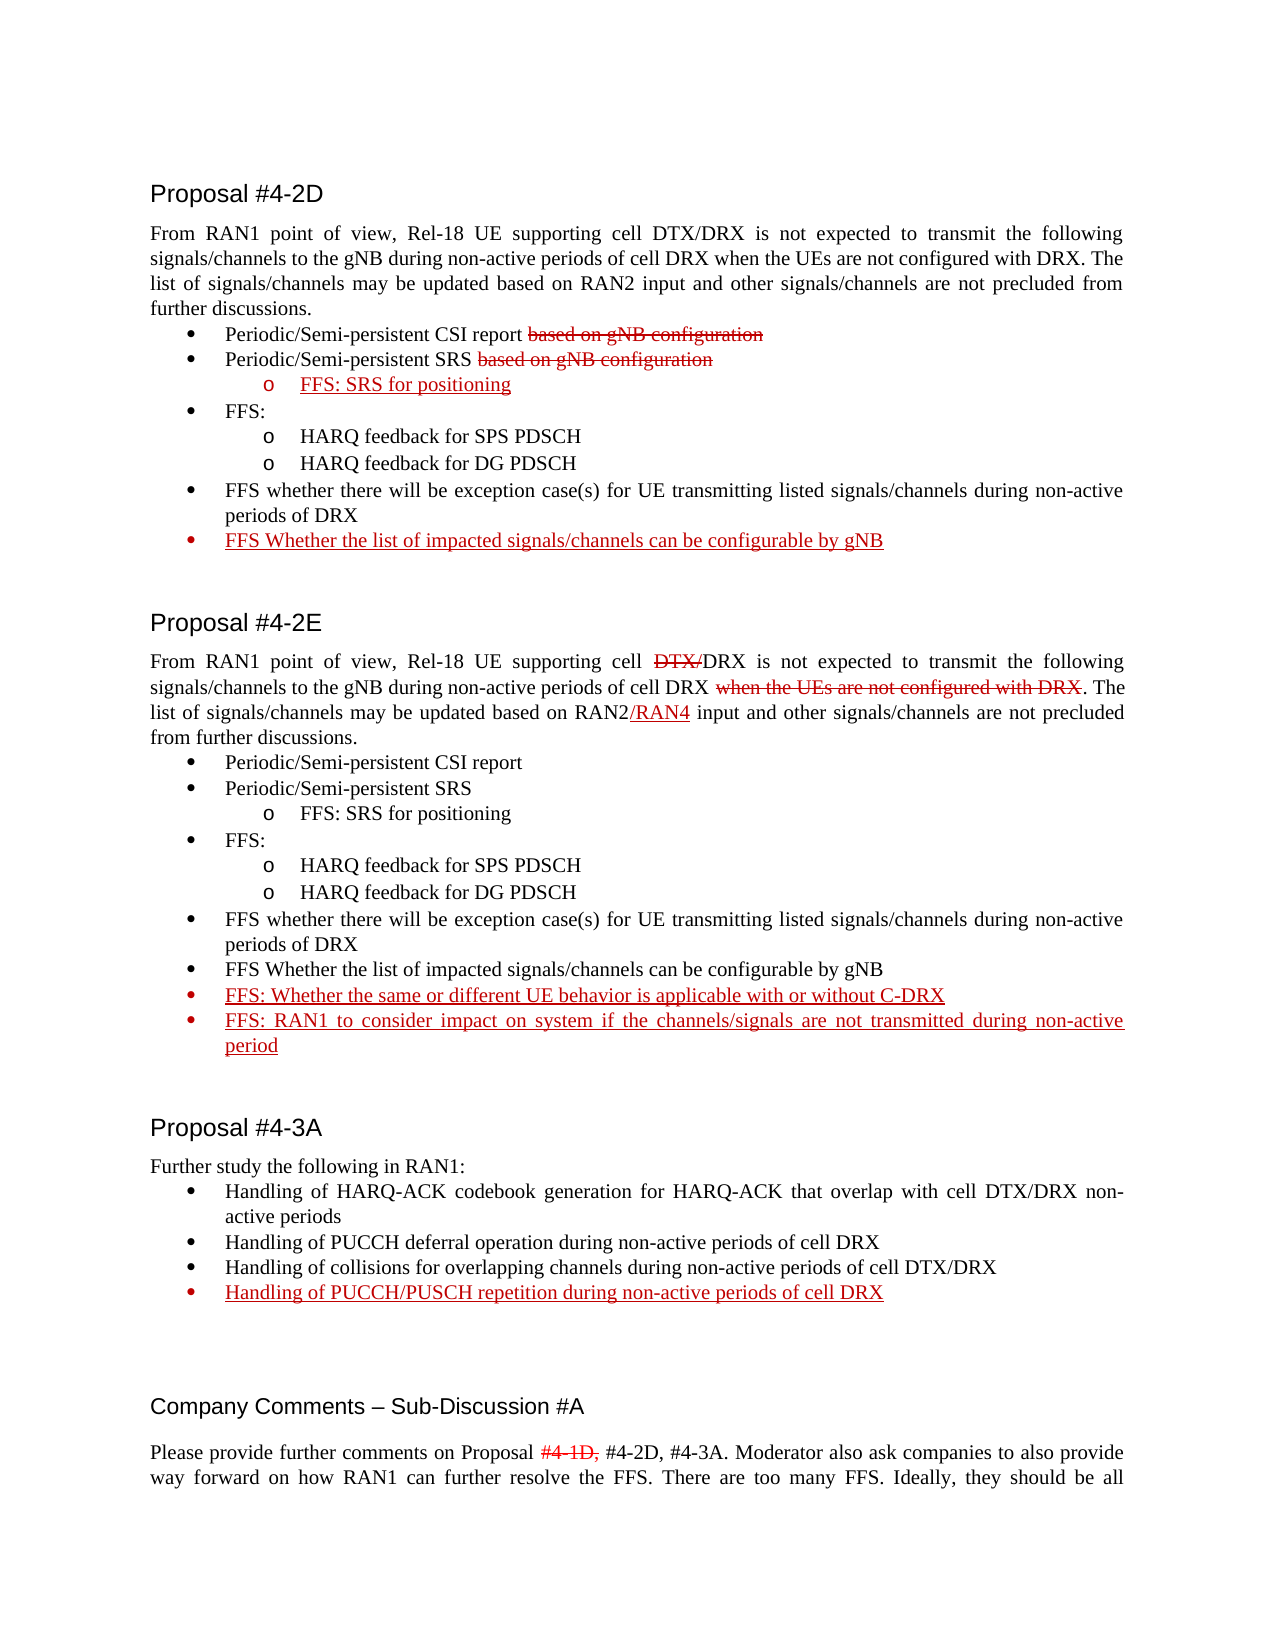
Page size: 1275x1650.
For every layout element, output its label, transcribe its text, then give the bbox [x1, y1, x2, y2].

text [150, 1440, 1125, 1489]
list Periodic/Semi-persistent CSI report [187, 750, 1125, 774]
text Further study the following in RAN1: [150, 1154, 1125, 1178]
list FFS: SRS for positioning [262, 801, 1125, 826]
list HARQ feedback for SPS PDSCH [262, 424, 1125, 450]
list HARQ feedback for DG PDSCH [262, 451, 1125, 477]
list FFS Whether the list of impacted signals/channels can be configurable by gNB [187, 528, 1125, 552]
list FFS: RAN1 to consider impact on system if the channels/signals are not transmitted during non-active period [187, 1008, 1125, 1057]
subtitle Proposal #4-2D [150, 179, 1125, 208]
list Handling of PUCCH deferral operation during non-active periods of cell DRX [187, 1229, 1125, 1254]
list FFS whether there will be exception case(s) for UE transmitting listed signals/channels during non-active periods of DRX [187, 478, 1125, 527]
list Periodic/Semi-persistent CSI report based on gNB configuration [187, 321, 1125, 346]
text From RAN1 point of view, Rel-18 UE supporting cell DTX/DRX is not expected to transmit the following signals/channels to the gNB during non-active periods of cell DRX when the UEs are not configured with DRX. The list of signals/channels may be updated based on RAN2/RAN4 input and other signals/channels are not precluded from further discussions. [150, 649, 1125, 749]
list Periodic/Semi-persistent SRS based on gNB configuration [187, 347, 1125, 371]
subtitle Company Comments – Sub-Discussion #A [150, 1393, 1125, 1420]
list FFS: [187, 828, 1125, 852]
list Periodic/Semi-persistent SRS [187, 776, 1125, 799]
text From RAN1 point of view, Rel-18 UE supporting cell DTX/DRX is not expected to transmit the following signals/channels to the gNB during non-active periods of cell DRX when the UEs are not configured with DRX. The list of signals/channels may be updated based on RAN2 input and other signals/channels are not precluded from further discussions. [150, 221, 1125, 320]
list FFS whether there will be exception case(s) for UE transmitting listed signals/channels during non-active periods of DRX [187, 907, 1125, 956]
list Handling of collisions for overlapping channels during non-active periods of cell DTX/DRX [187, 1255, 1125, 1279]
list HARQ feedback for SPS PDSCH [262, 853, 1125, 879]
list FFS: [187, 399, 1125, 423]
subtitle Proposal #4-2E [150, 608, 1125, 637]
list FFS: SRS for positioning [262, 372, 1125, 398]
list HARQ feedback for DG PDSCH [262, 880, 1125, 906]
list Handling of HARQ-ACK codebook generation for HARQ-ACK that overlap with cell DTX/DRX non-active periods [187, 1179, 1125, 1228]
subtitle Proposal #4-3A [150, 1113, 1125, 1141]
list FFS: Whether the same or different UE behavior is applicable with or without C-DRX [187, 982, 1125, 1007]
list Handling of PUCCH/PUSCH repetition during non-active periods of cell DRX [187, 1280, 1125, 1304]
list FFS Whether the list of impacted signals/channels can be configurable by gNB [187, 957, 1125, 981]
